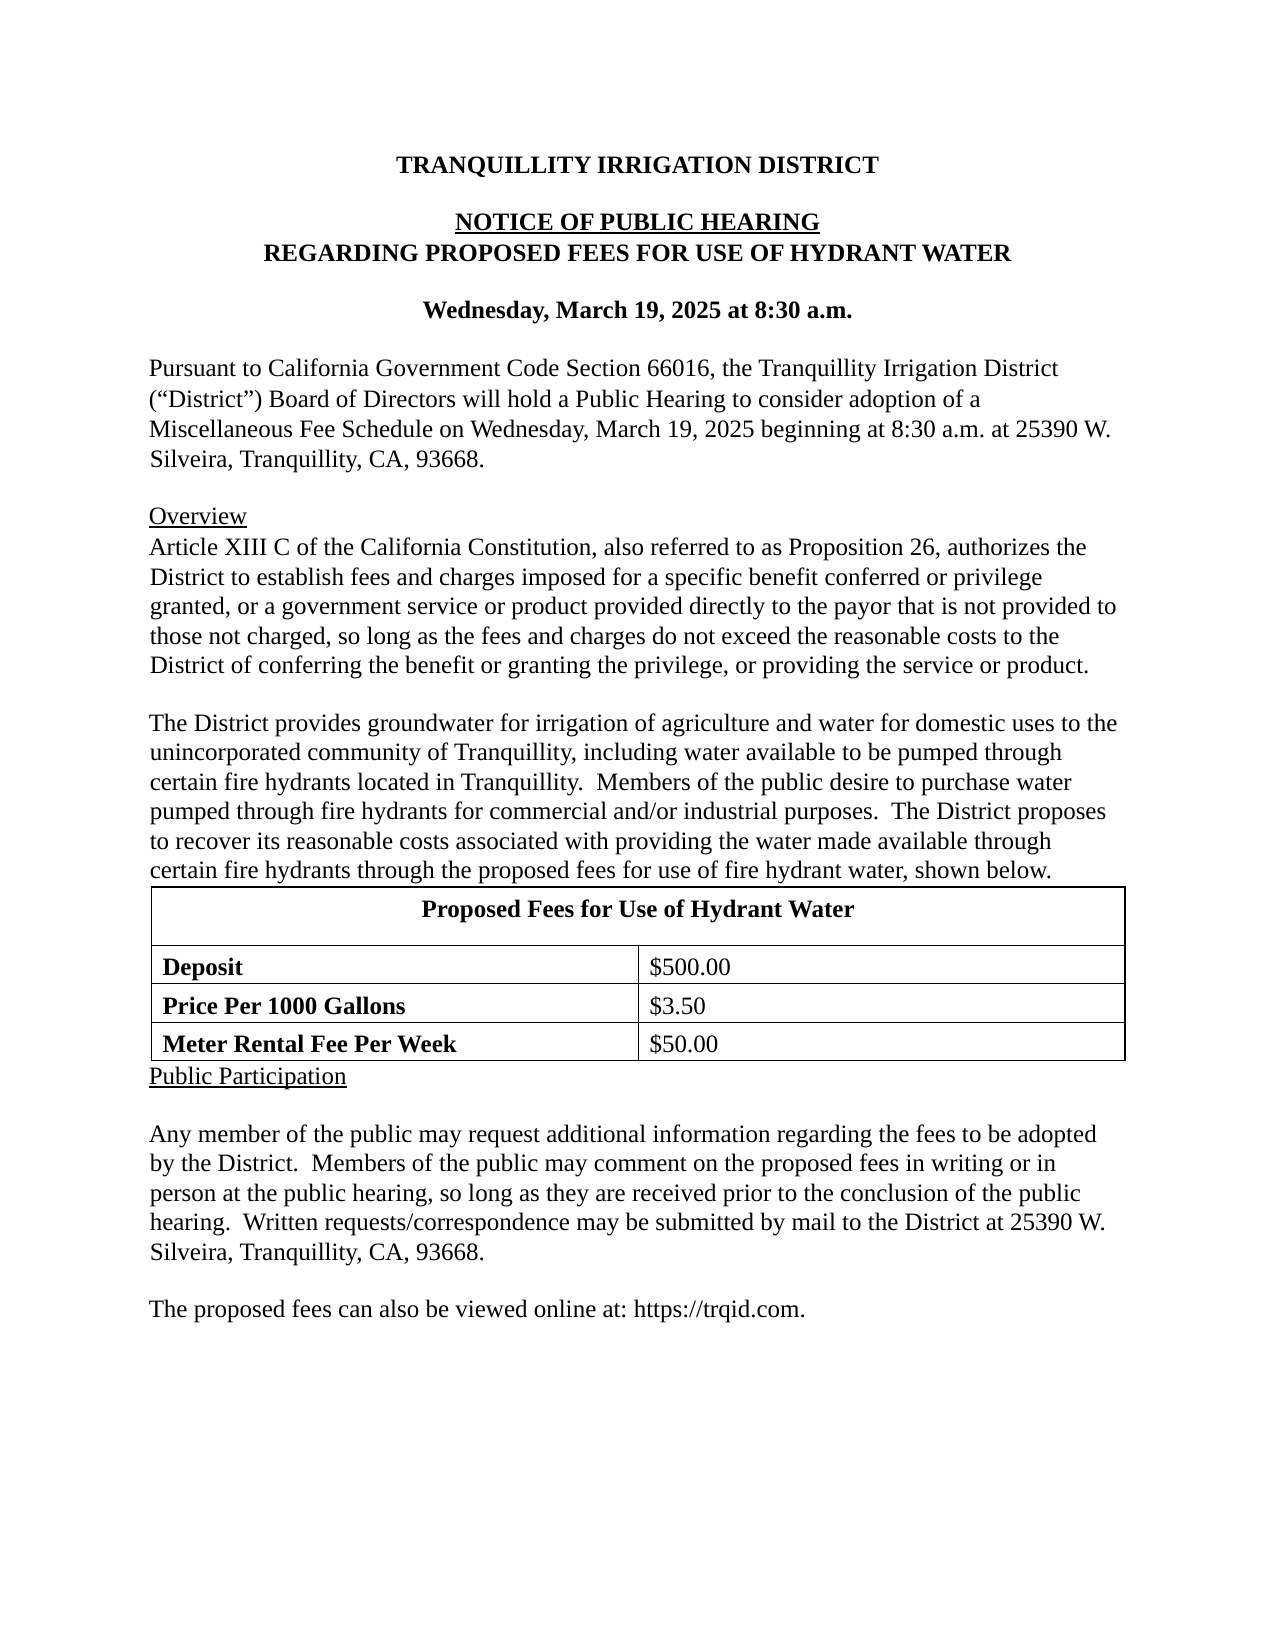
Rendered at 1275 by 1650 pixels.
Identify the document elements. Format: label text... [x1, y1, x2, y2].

table_cell Meter Rental Fee Per Week [152, 1023, 638, 1060]
table_cell $50.00 [639, 1023, 1124, 1060]
text NOTICE OF PUBLIC HEARING [155, 207, 1120, 236]
text The District provides groundwater for irrigation of agriculture and water for domestic uses to the unincorporated community of Tranquillity, including water available to be pumped through certain fire hydrants located in Tranquillity. Members of the public desire to purchase water pumped through fire hydrants for commercial and/or industrial purposes. The District proposes to recover its reasonable costs associated with providing the water made available through certain fire hydrants through the proposed fees for use of fire hydrant water, shown below. [148, 708, 1120, 884]
text Any member of the public may request additional information regarding the fees to be adopted by the District. Members of the public may comment on the proposed fees in writing or in person at the public hearing, so long as they are received prior to the conclusion of the public hearing. Written requests/correspondence may be submitted by mail to the District at 25390 W. Silveira, Tranquillity, CA, 93668. [148, 1119, 1120, 1266]
table_cell $3.50 [639, 984, 1124, 1022]
table_header Proposed Fees for Use of Hydrant Water [152, 888, 1124, 944]
text The proposed fees can also be viewed online at: https://trqid.com. [148, 1294, 1120, 1323]
text (“District”) Board of Directors will hold a Public Hearing to consider adoption of a [148, 384, 1120, 412]
text Article XIII C of the California Constitution, also referred to as Proposition 26, authorizes the District to establish fees and charges imposed for a specific benefit conferred or privilege granted, or a government service or product provided directly to the payor that is not provided to those not charged, so long as the fees and charges do not exceed the reasonable costs to the District of conferring the benefit or granting the privilege, or providing the service or product. [148, 532, 1120, 679]
text Wednesday, March 19, 2025 at 8:30 a.m. [155, 296, 1120, 324]
subtitle Public Participation [148, 1061, 1120, 1090]
table_cell Price Per 1000 Gallons [152, 984, 638, 1022]
text Miscellaneous Fee Schedule on Wednesday, March 19, 2025 beginning at 8:30 a.m. at 25390 W. Silveira, Tranquillity, CA, 93668. [148, 414, 1120, 473]
table_cell $500.00 [639, 946, 1124, 983]
text TRANQUILLITY IRRIGATION DISTRICT [155, 150, 1120, 179]
subtitle Overview [148, 501, 1120, 530]
text Pursuant to California Government Code Section 66016, the Tranquillity Irrigation District [148, 353, 1120, 382]
table_cell Deposit [152, 946, 638, 983]
text REGARDING PROPOSED FEES FOR USE OF HYDRANT WATER [155, 238, 1120, 267]
